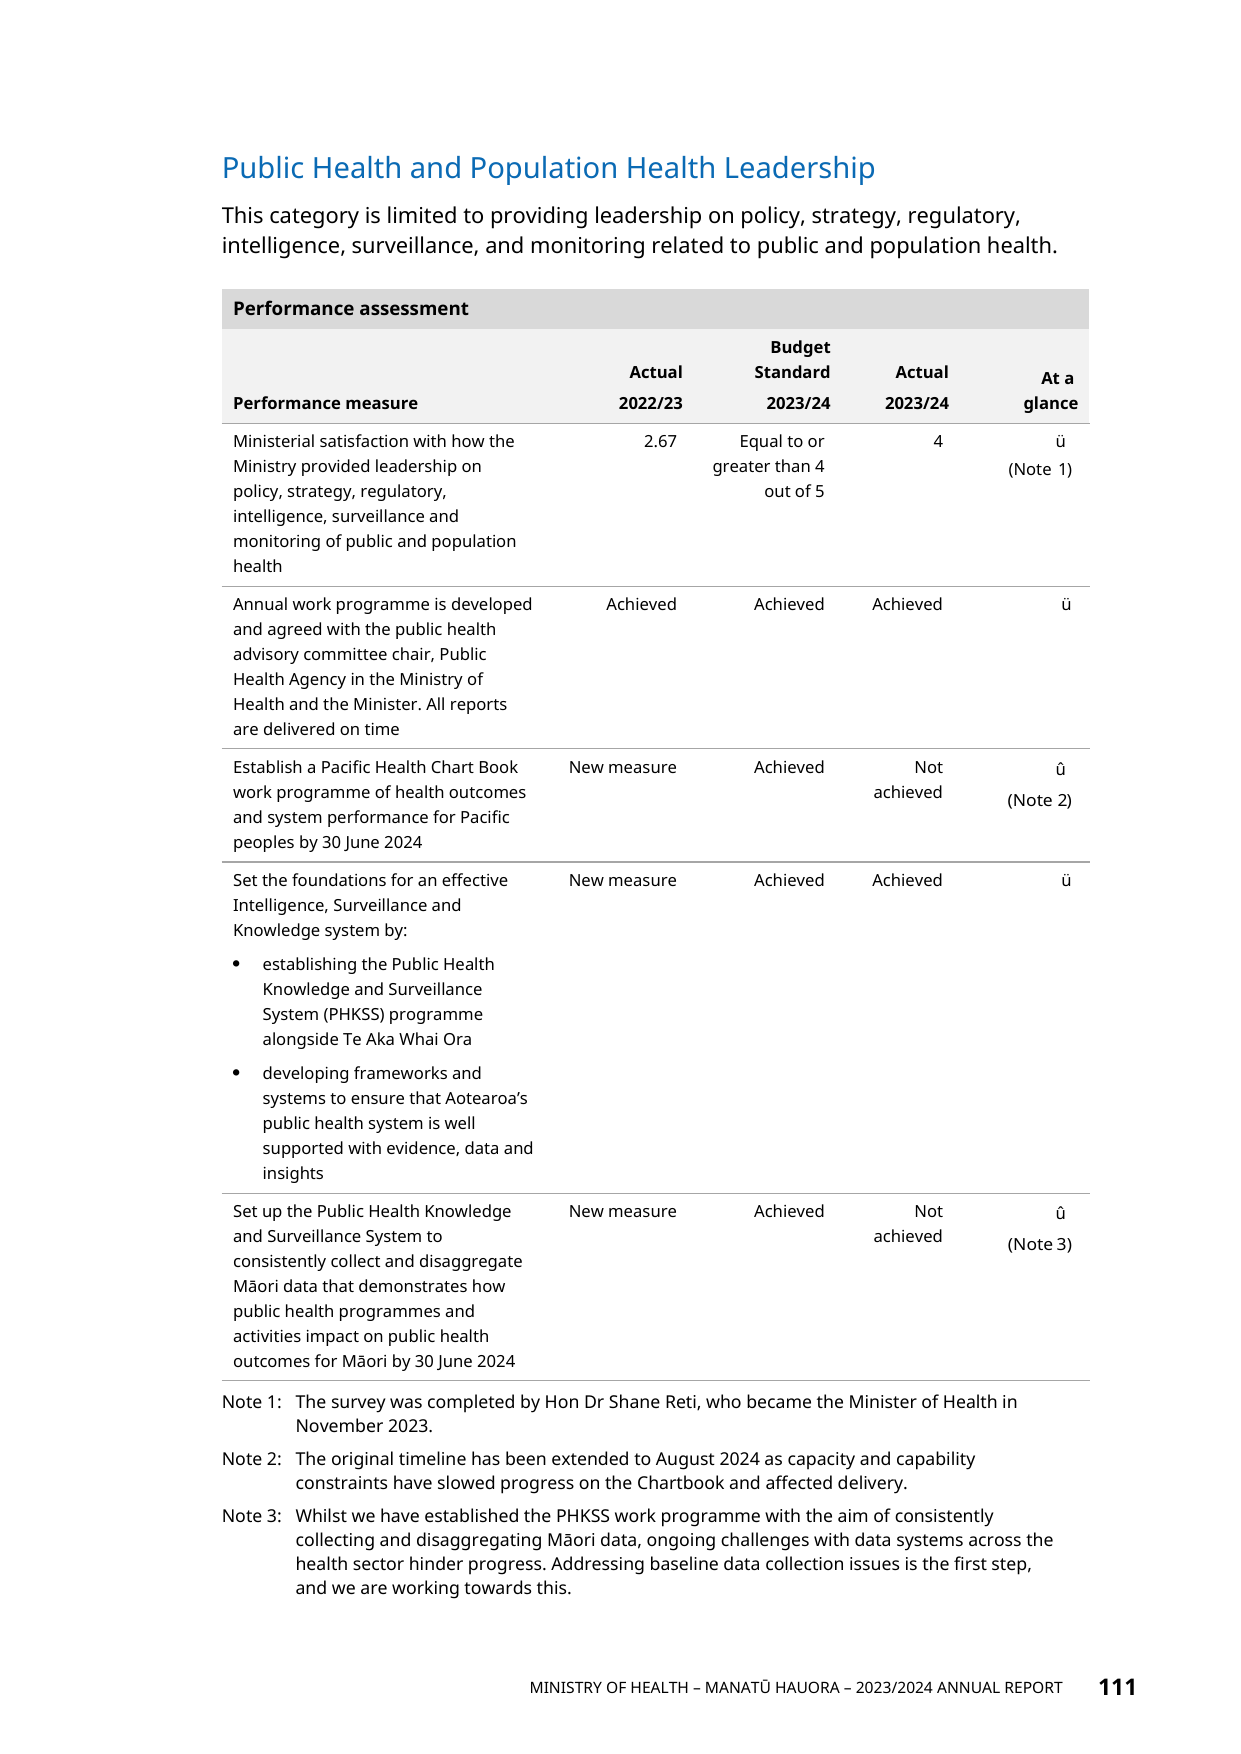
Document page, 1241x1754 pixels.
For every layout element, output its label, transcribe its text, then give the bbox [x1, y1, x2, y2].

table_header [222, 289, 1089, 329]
text Note 2: The original timeline has been extended to August 2024 as capacity and capability constraints have slowed progress on the Chartbook and affected delivery. [222, 1446, 1063, 1495]
subtitle Public Health and Population Health Leadership [222, 148, 1063, 187]
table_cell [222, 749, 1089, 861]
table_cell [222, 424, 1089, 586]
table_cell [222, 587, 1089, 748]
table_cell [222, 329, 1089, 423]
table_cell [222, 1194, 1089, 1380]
text This category is limited to providing leadership on policy, strategy, regulatory, intelligence, surveillance, and monitoring related to public and population health. [222, 200, 1063, 259]
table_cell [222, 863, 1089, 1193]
text Note 3: Whilst we have established the PHKSS work programme with the aim of consistently collecting and disaggregating Māori data, ongoing challenges with data systems across the health sector hinder progress. Addressing baseline data collection issues is the first step, and we are working towards this. [222, 1503, 1063, 1600]
text Note 1: The survey was completed by Hon Dr Shane Reti, who became the Minister of Health in November 2023. [222, 1390, 1063, 1438]
